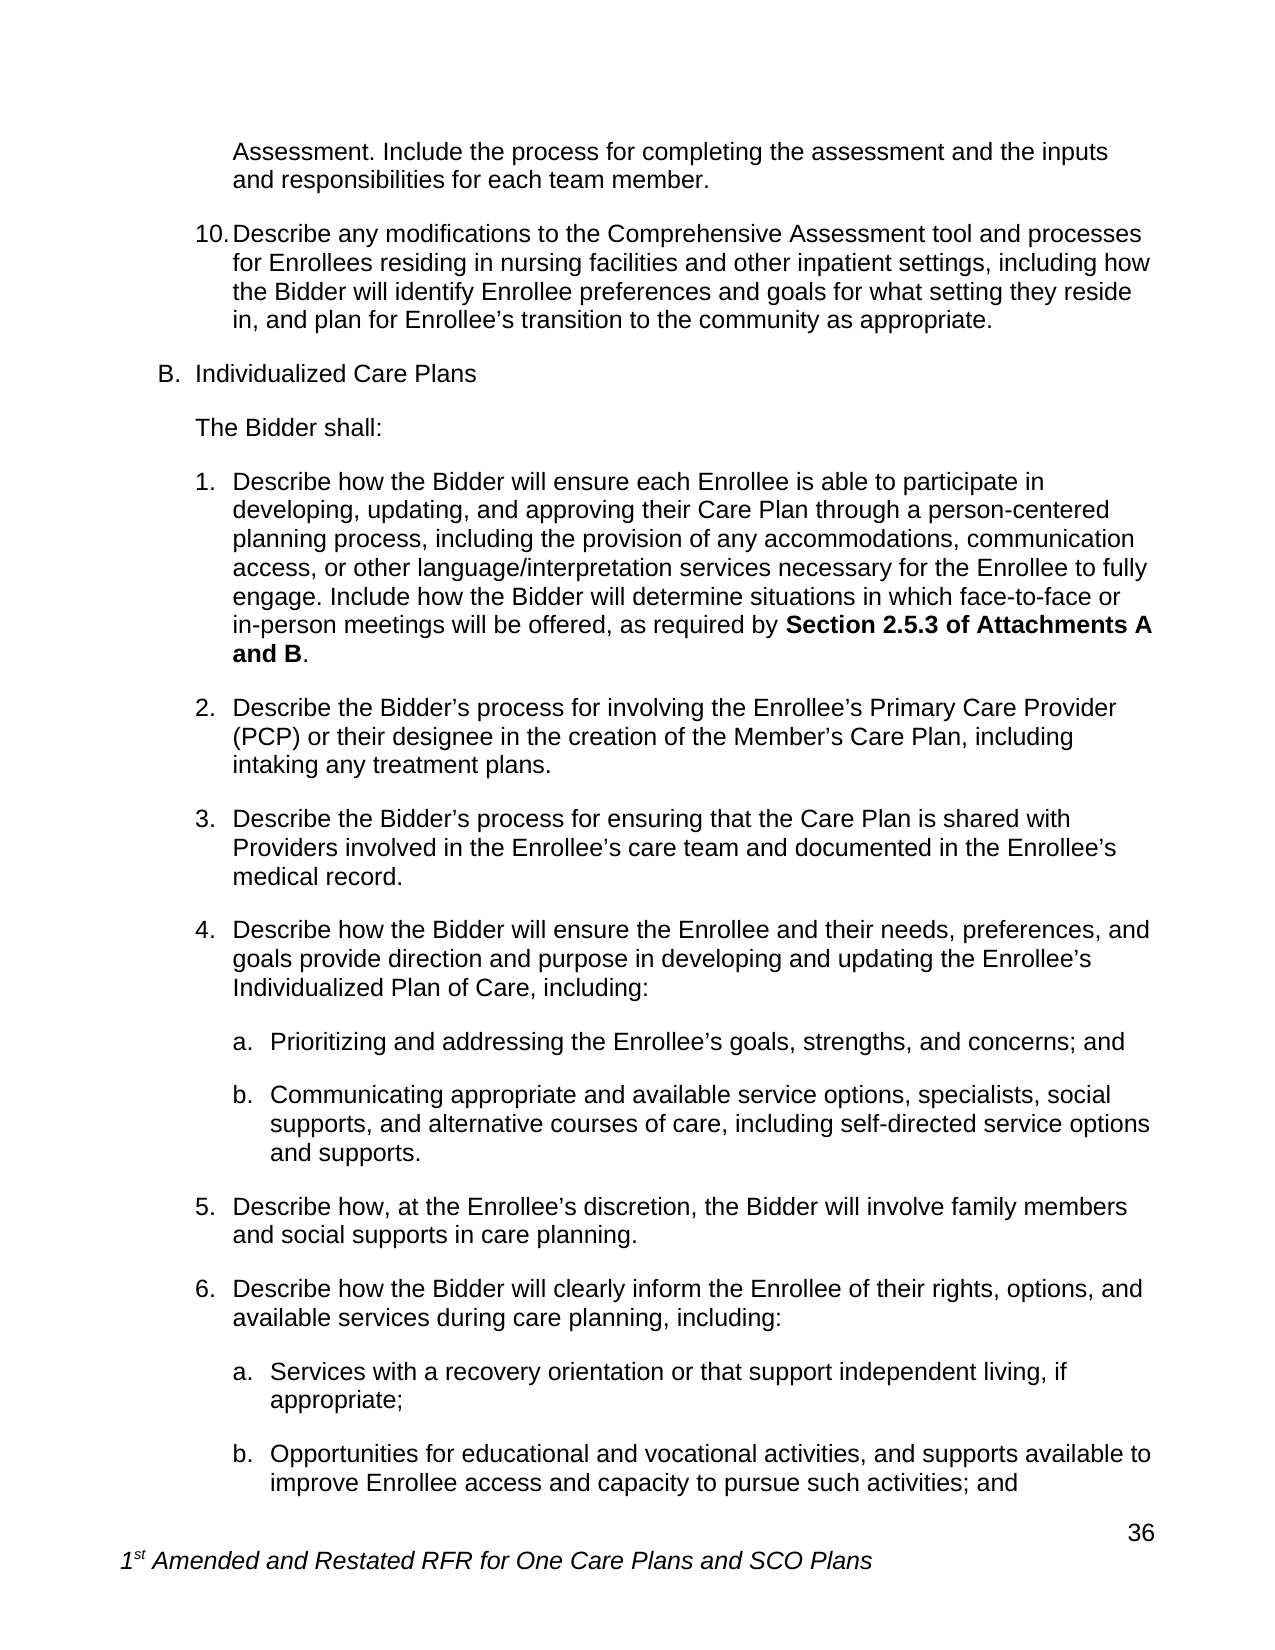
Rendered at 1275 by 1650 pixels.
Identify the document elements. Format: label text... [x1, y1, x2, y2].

list Communicating appropriate and available service options, specialists, social supports, and alternative courses of care, including self-directed service options and supports. [232, 1081, 1155, 1167]
list Describe the Bidder’s process for involving the Enrollee’s Primary Care Provider (PCP) or their designee in the creation of the Member’s Care Plan, including intaking any treatment plans. [195, 693, 1155, 779]
list Opportunities for educational and vocational activities, and supports available to improve Enrollee access and capacity to pursue such activities; and [232, 1439, 1155, 1497]
list Describe how the Bidder will clearly inform the Enrollee of their rights, options, and available services during care planning, including: [195, 1274, 1155, 1332]
list Individualized Care Plans [157, 359, 1155, 388]
list Describe how, at the Enrollee’s discretion, the Bidder will involve family members and social supports in care planning. [195, 1192, 1155, 1249]
list Describe the Bidder’s process for ensuring that the Care Plan is shared with Providers involved in the Enrollee’s care team and documented in the Enrollee’s medical record. [195, 804, 1155, 891]
list Describe how the Bidder will ensure each Enrollee is able to participate in developing, updating, and approving their Care Plan through a person-centered planning process, including the provision of any accommodations, communication access, or other language/interpretation services necessary for the Enrollee to fully engage. Include how the Bidder will determine situations in which face-to-face or in-person meetings will be offered, as required by Section 2.5.3 of Attachments A and B. [195, 467, 1155, 668]
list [195, 137, 1155, 194]
list Describe any modifications to the Comprehensive Assessment tool and processes for Enrollees residing in nursing facilities and other inpatient settings, including how the Bidder will identify Enrollee preferences and goals for what setting they reside in, and plan for Enrollee’s transition to the community as appropriate. [195, 219, 1155, 334]
list Describe how the Bidder will ensure the Enrollee and their needs, preferences, and goals provide direction and purpose in developing and updating the Enrollee’s Individualized Plan of Care, including: [195, 916, 1155, 1002]
list Prioritizing and addressing the Enrollee’s goals, strengths, and concerns; and [232, 1027, 1155, 1056]
text The Bidder shall: [195, 413, 1155, 442]
list Services with a recovery orientation or that support independent living, if appropriate; [232, 1357, 1155, 1414]
